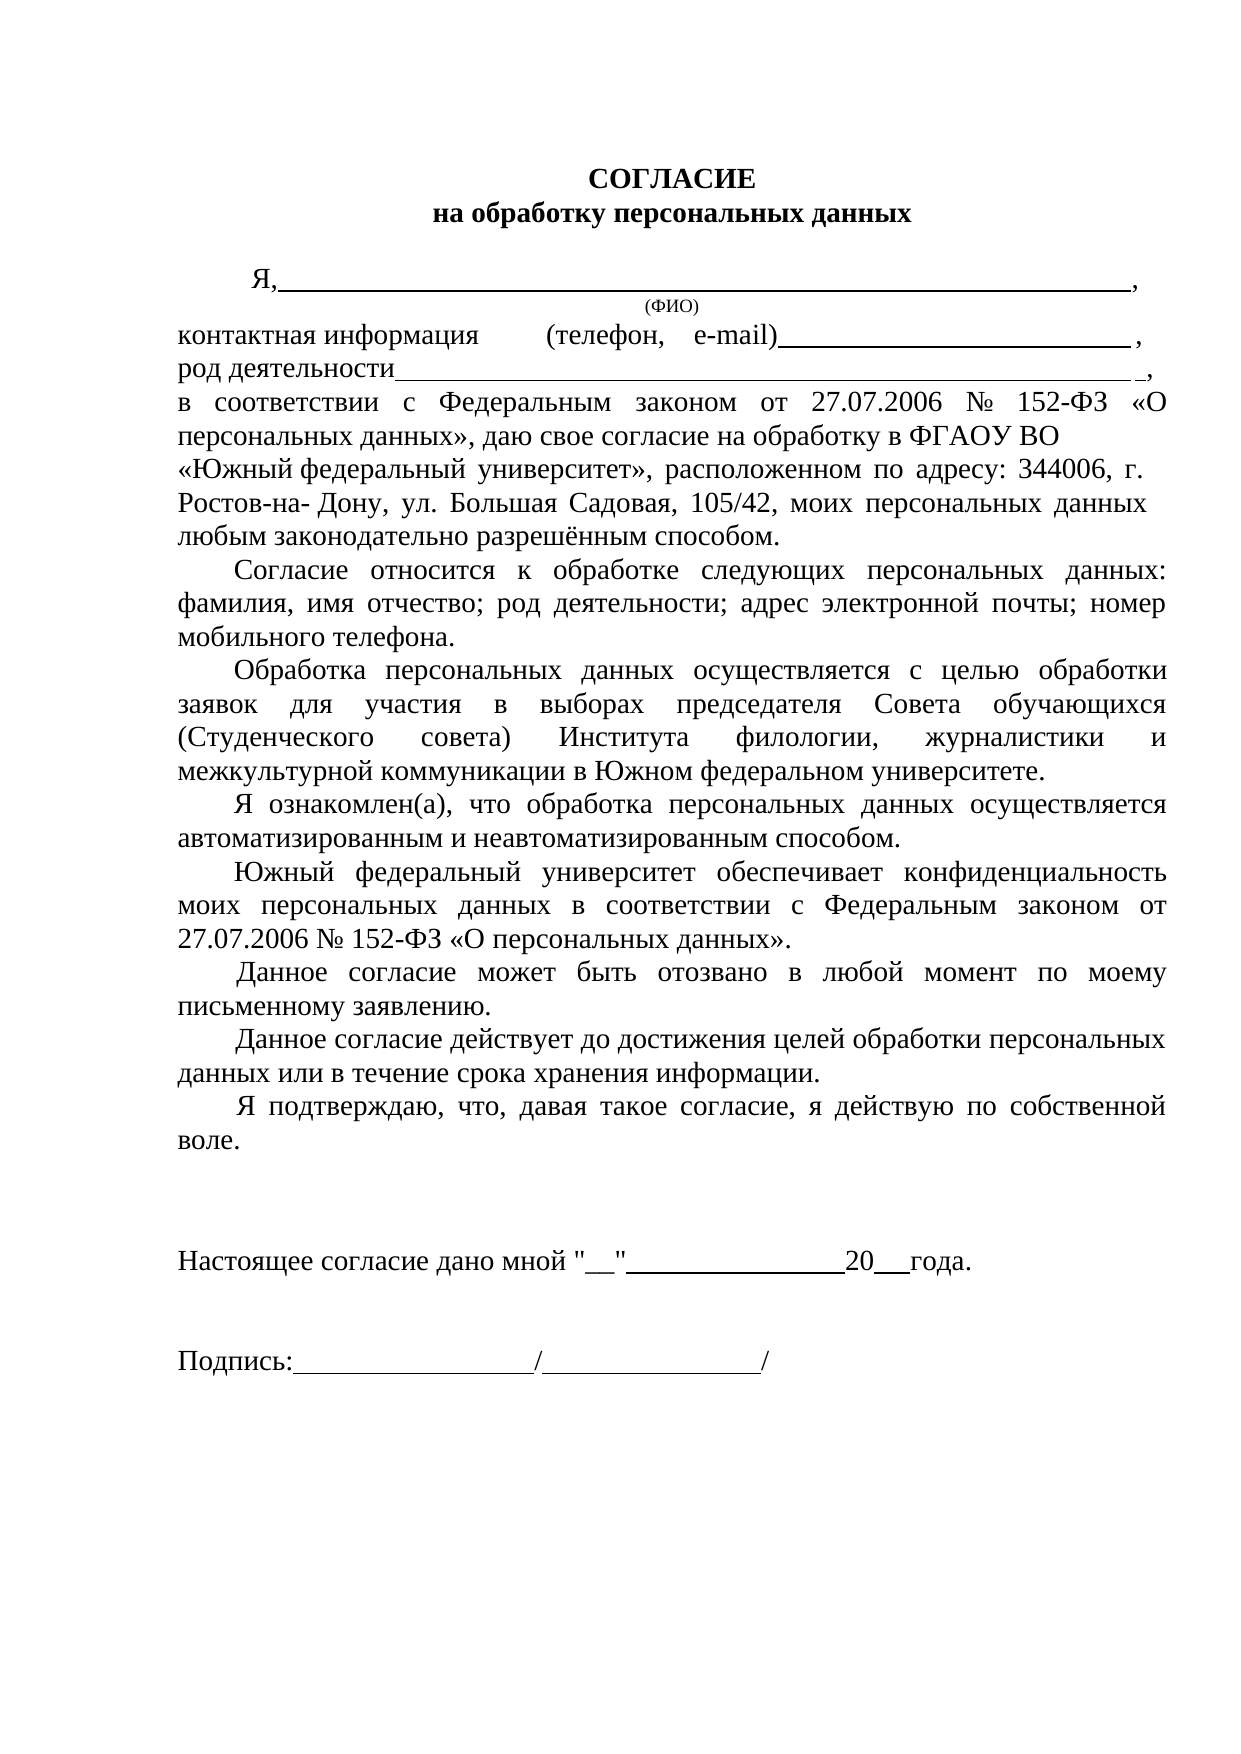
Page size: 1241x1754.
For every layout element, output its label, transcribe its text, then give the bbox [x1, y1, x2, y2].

text Настоящее согласие дано мной "__" 20 года. Подпись: / / [177, 1243, 973, 1377]
text Данное согласие может быть отозвано в любой момент по моему письменному заявлению. [177, 954, 1167, 1021]
text (ФИО) [181, 295, 1162, 317]
text Я, , [251, 262, 1207, 295]
text Обработка персональных данных осуществляется с целью обработки заявок для участия в выборах председателя Совета обучающихся (Студенческого совета) Института филологии, журналистики и межкультурной коммуникации в Южном федеральном университете. [177, 652, 1167, 787]
text Я подтверждаю, что, давая такое согласие, я действую по собственной воле. [177, 1088, 1167, 1156]
text на обработку персональных данных [182, 195, 1162, 228]
subtitle СОГЛАСИЕ [182, 161, 1162, 195]
text контактная информация (телефон, e-mail) , род деятельности , в соответствии с Федеральным законом от 27.07.2006 № 152-ФЗ «О персональных данных», даю свое согласие на обработку в ФГАОУ ВО «Южный федеральный университет», расположенном по адресу: 344006, г. Ростов-на- Дону, ул. Большая Садовая, 105/42, моих персональных данных любым законодательно разрешённым способом. [177, 317, 1167, 552]
text Данное согласие действует до достижения целей обработки персональных данных или в течение срока хранения информации. [177, 1021, 1167, 1088]
text Я ознакомлен(а), что обработка персональных данных осуществляется автоматизированным и неавтоматизированным способом. [177, 787, 1167, 854]
text Южный федеральный университет обеспечивает конфиденциальность моих персональных данных в соответствии с Федеральным законом от 27.07.2006 № 152-ФЗ «О персональных данных». [177, 854, 1167, 954]
text Согласие относится к обработке следующих персональных данных: фамилия, имя отчество; род деятельности; адрес электронной почты; номер мобильного телефона. [177, 552, 1167, 652]
